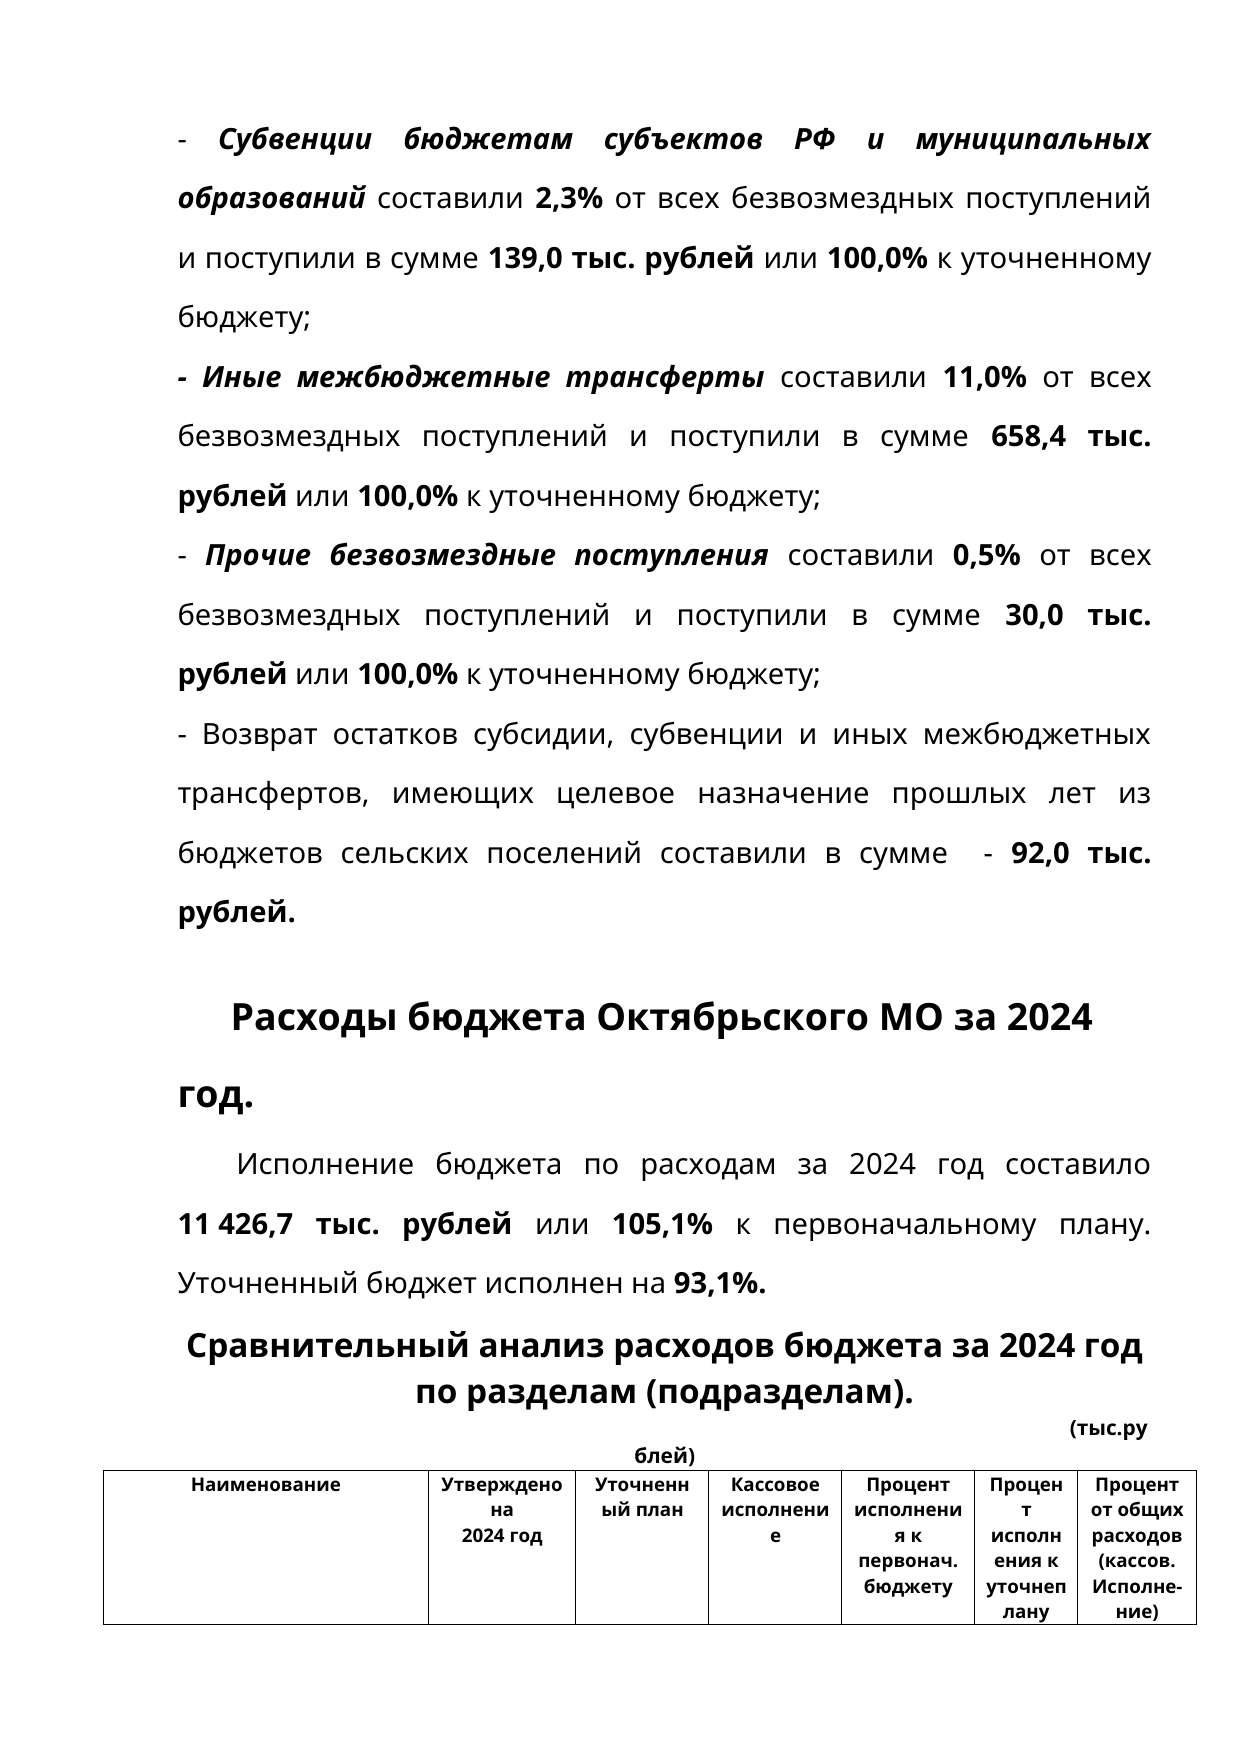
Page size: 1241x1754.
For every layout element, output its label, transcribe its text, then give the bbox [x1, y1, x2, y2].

table_header Уточненный план [576, 1471, 708, 1624]
text - Прочие безвозмездные поступления составили 0,5% от всех безвозмездных поступлений и поступили в сумме 30,0 тыс. рублей или 100,0% к уточненному бюджету; [177, 534, 1152, 693]
text - Возврат остатков субсидии, субвенции и иных межбюджетных трансфертов, имеющих целевое назначение прошлых лет из бюджетов сельских поселений составили в сумме - 92,0 тыс. рублей. [177, 713, 1152, 931]
table_header Утверждено на 2024 год [429, 1471, 575, 1624]
text Исполнение бюджета по расходам за 2024 год составило 11 426,7 тыс. рублей или 105,1% к первоначальному плану. Уточненный бюджет исполнен на 93,1%. [177, 1144, 1152, 1302]
table_header Процент исполнения к первонач. бюджету [842, 1471, 974, 1624]
text - Иные межбюджетные трансферты составили 11,0% от всех безвозмездных поступлений и поступили в сумме 658,4 тыс. рублей или 100,0% к уточненному бюджету; [177, 356, 1152, 515]
table_header Наименование [104, 1471, 428, 1624]
text (тыс.рублей) [177, 1413, 1152, 1470]
table_header Процент от общих расходов (кассов. Исполне-ние) [1078, 1471, 1196, 1624]
text Расходы бюджета Октябрьского МО за 2024 год. [177, 991, 1152, 1118]
text - Субвенции бюджетам субъектов РФ и муниципальных образований составили 2,3% от всех безвозмездных поступлений и поступили в сумме 139,0 тыс. рублей или 100,0% к уточненному бюджету; [177, 118, 1152, 336]
text Сравнительный анализ расходов бюджета за 2024 год по разделам (подразделам). [177, 1322, 1152, 1413]
table_header Процент исполнения к уточнеплану [975, 1471, 1077, 1624]
table_header Кассовое исполнение [709, 1471, 841, 1624]
